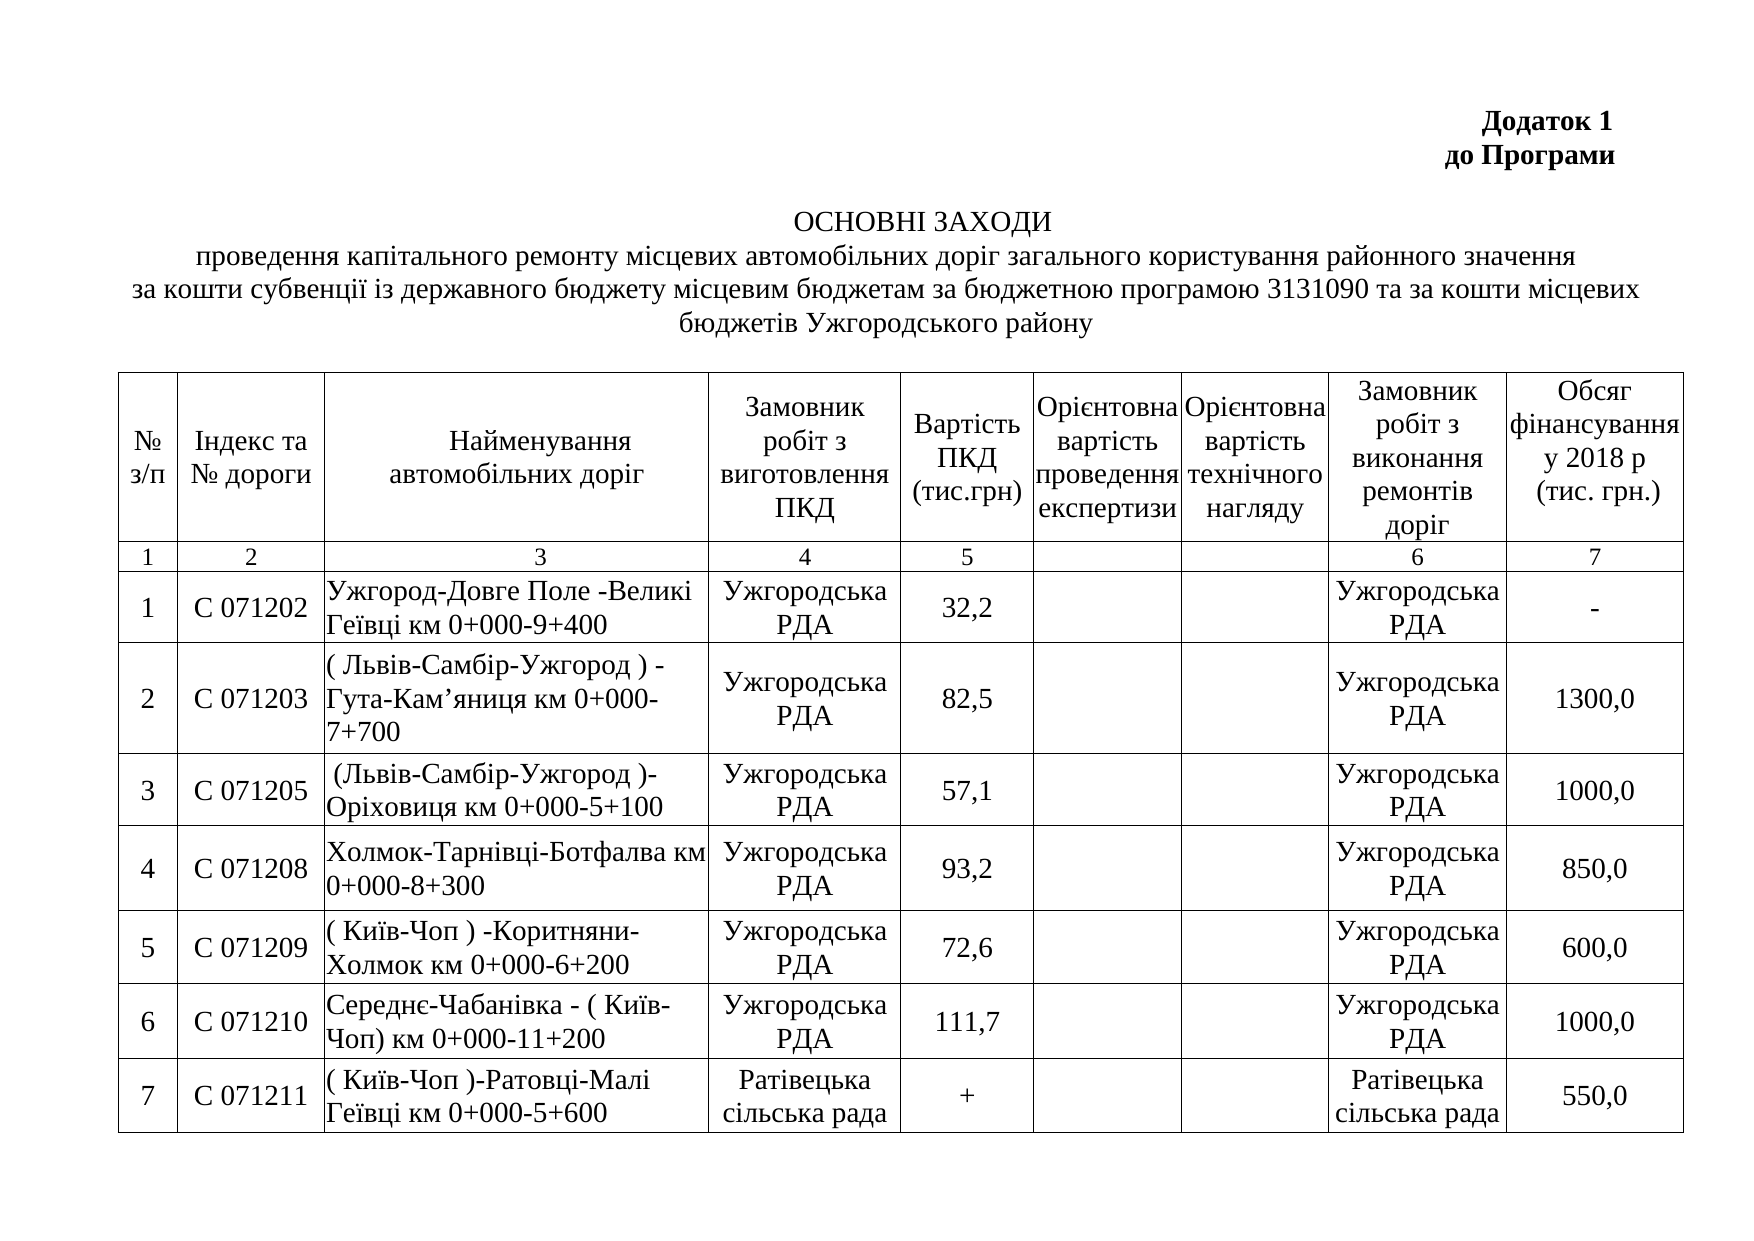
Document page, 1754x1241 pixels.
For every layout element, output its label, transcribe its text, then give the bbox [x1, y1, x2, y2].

table_cell 5 [119, 911, 177, 983]
text проведення капітального ремонту місцевих автомобільних доріг загального користування районного значення [88, 238, 1683, 271]
table_cell 2 [178, 542, 324, 571]
table_cell [1182, 643, 1328, 753]
table_cell ( Київ-Чоп ) -Коритняни-Холмок км 0+000-6+200 [325, 911, 708, 983]
table_cell С 071202 [178, 572, 324, 642]
table_cell 3 [119, 754, 177, 825]
table_cell [1034, 643, 1181, 753]
table_cell С 071208 [178, 826, 324, 910]
table_cell [1034, 911, 1181, 983]
table_cell 4 [709, 542, 900, 571]
table_cell С 071203 [178, 643, 324, 753]
table_cell С 071211 [178, 1059, 324, 1132]
table_cell + [901, 1059, 1033, 1132]
table_cell Ужгородська РДА [709, 984, 900, 1058]
table_cell Ужгородська РДА [709, 572, 900, 642]
table_cell 850,0 [1507, 826, 1683, 910]
table_cell [1182, 1059, 1328, 1132]
table_cell [1034, 1059, 1181, 1132]
table_cell Ужгород-Довге Поле -Великі Геївці км 0+000-9+400 [325, 572, 708, 642]
table_cell 1300,0 [1507, 643, 1683, 753]
table_cell [1034, 754, 1181, 825]
table_cell Ратівецька сільська рада [1329, 1059, 1506, 1132]
table_cell 1 [119, 542, 177, 571]
table_cell Середнє-Чабанівка - ( Київ-Чоп) км 0+000-11+200 [325, 984, 708, 1058]
table_cell 93,2 [901, 826, 1033, 910]
table_cell 6 [119, 984, 177, 1058]
table_header Орієнтовна вартість технічного нагляду [1182, 373, 1328, 541]
table_header Вартість ПКД (тис.грн) [901, 373, 1033, 541]
table_cell Ужгородська РДА [1329, 911, 1506, 983]
table_header Найменування автомобільних доріг [325, 373, 708, 541]
table_cell 82,5 [901, 643, 1033, 753]
table_header Замовник робіт з виготовлення ПКД [709, 373, 900, 541]
table_cell [1034, 542, 1181, 571]
table_cell 1 [119, 572, 177, 642]
text ОСНОВНІ ЗАХОДИ [88, 204, 1683, 238]
table_cell (Львів-Самбір-Ужгород )-Оріховиця км 0+000-5+100 [325, 754, 708, 825]
table_header № з/п [119, 373, 177, 541]
table_cell [1182, 826, 1328, 910]
table_cell Ратівецька сільська рада [709, 1059, 900, 1132]
table_cell 550,0 [1507, 1059, 1683, 1132]
table_cell Ужгородська РДА [1329, 754, 1506, 825]
table_cell Ужгородська РДА [709, 754, 900, 825]
table_cell [1182, 984, 1328, 1058]
table_cell [1182, 572, 1328, 642]
table_cell Ужгородська РДА [709, 911, 900, 983]
table_cell 6 [1329, 542, 1506, 571]
table_cell 72,6 [901, 911, 1033, 983]
table_cell - [1507, 572, 1683, 642]
text за кошти субвенції із державного бюджету місцевим бюджетам за бюджетною програмою 3131090 та за кошти місцевих бюджетів Ужгородського району [88, 271, 1683, 338]
table_header Обсяг фінансування у 2018 р (тис. грн.) [1507, 373, 1683, 541]
text Додаток 1 [1270, 103, 1683, 137]
table_header Замовник робіт з виконання ремонтів доріг [1329, 373, 1506, 541]
table_cell [1182, 911, 1328, 983]
table_cell ( Київ-Чоп )-Ратовці-Малі Геївці км 0+000-5+600 [325, 1059, 708, 1132]
table_cell 32,2 [901, 572, 1033, 642]
table_cell [1034, 572, 1181, 642]
table_header Індекс та № дороги [178, 373, 324, 541]
table_cell 57,1 [901, 754, 1033, 825]
table_cell 1000,0 [1507, 754, 1683, 825]
table_cell Ужгородська РДА [1329, 643, 1506, 753]
text до Програми [181, 137, 1683, 171]
table_cell 1000,0 [1507, 984, 1683, 1058]
table_cell [1182, 754, 1328, 825]
table_cell 5 [901, 542, 1033, 571]
table_cell ( Львів-Самбір-Ужгород ) -Гута-Кам’яниця км 0+000- 7+700 [325, 643, 708, 753]
table_cell С 071210 [178, 984, 324, 1058]
table_cell Ужгородська РДА [709, 826, 900, 910]
table_cell [1182, 542, 1328, 571]
table_cell 3 [325, 542, 708, 571]
table_cell 2 [119, 643, 177, 753]
table_cell 111,7 [901, 984, 1033, 1058]
table_cell Ужгородська РДА [1329, 572, 1506, 642]
table_cell 4 [119, 826, 177, 910]
table_header Орієнтовнавартість проведення експертизи [1034, 373, 1181, 541]
table_cell С 071209 [178, 911, 324, 983]
table_cell 600,0 [1507, 911, 1683, 983]
table_cell Ужгородська РДА [1329, 826, 1506, 910]
table_cell 7 [1507, 542, 1683, 571]
table_cell Ужгородська РДА [709, 643, 900, 753]
table_cell Ужгородська РДА [1329, 984, 1506, 1058]
table_cell Холмок-Тарнівці-Ботфалва км 0+000-8+300 [325, 826, 708, 910]
table_cell 7 [119, 1059, 177, 1132]
table_cell [1034, 984, 1181, 1058]
table_cell [1034, 826, 1181, 910]
table_cell С 071205 [178, 754, 324, 825]
